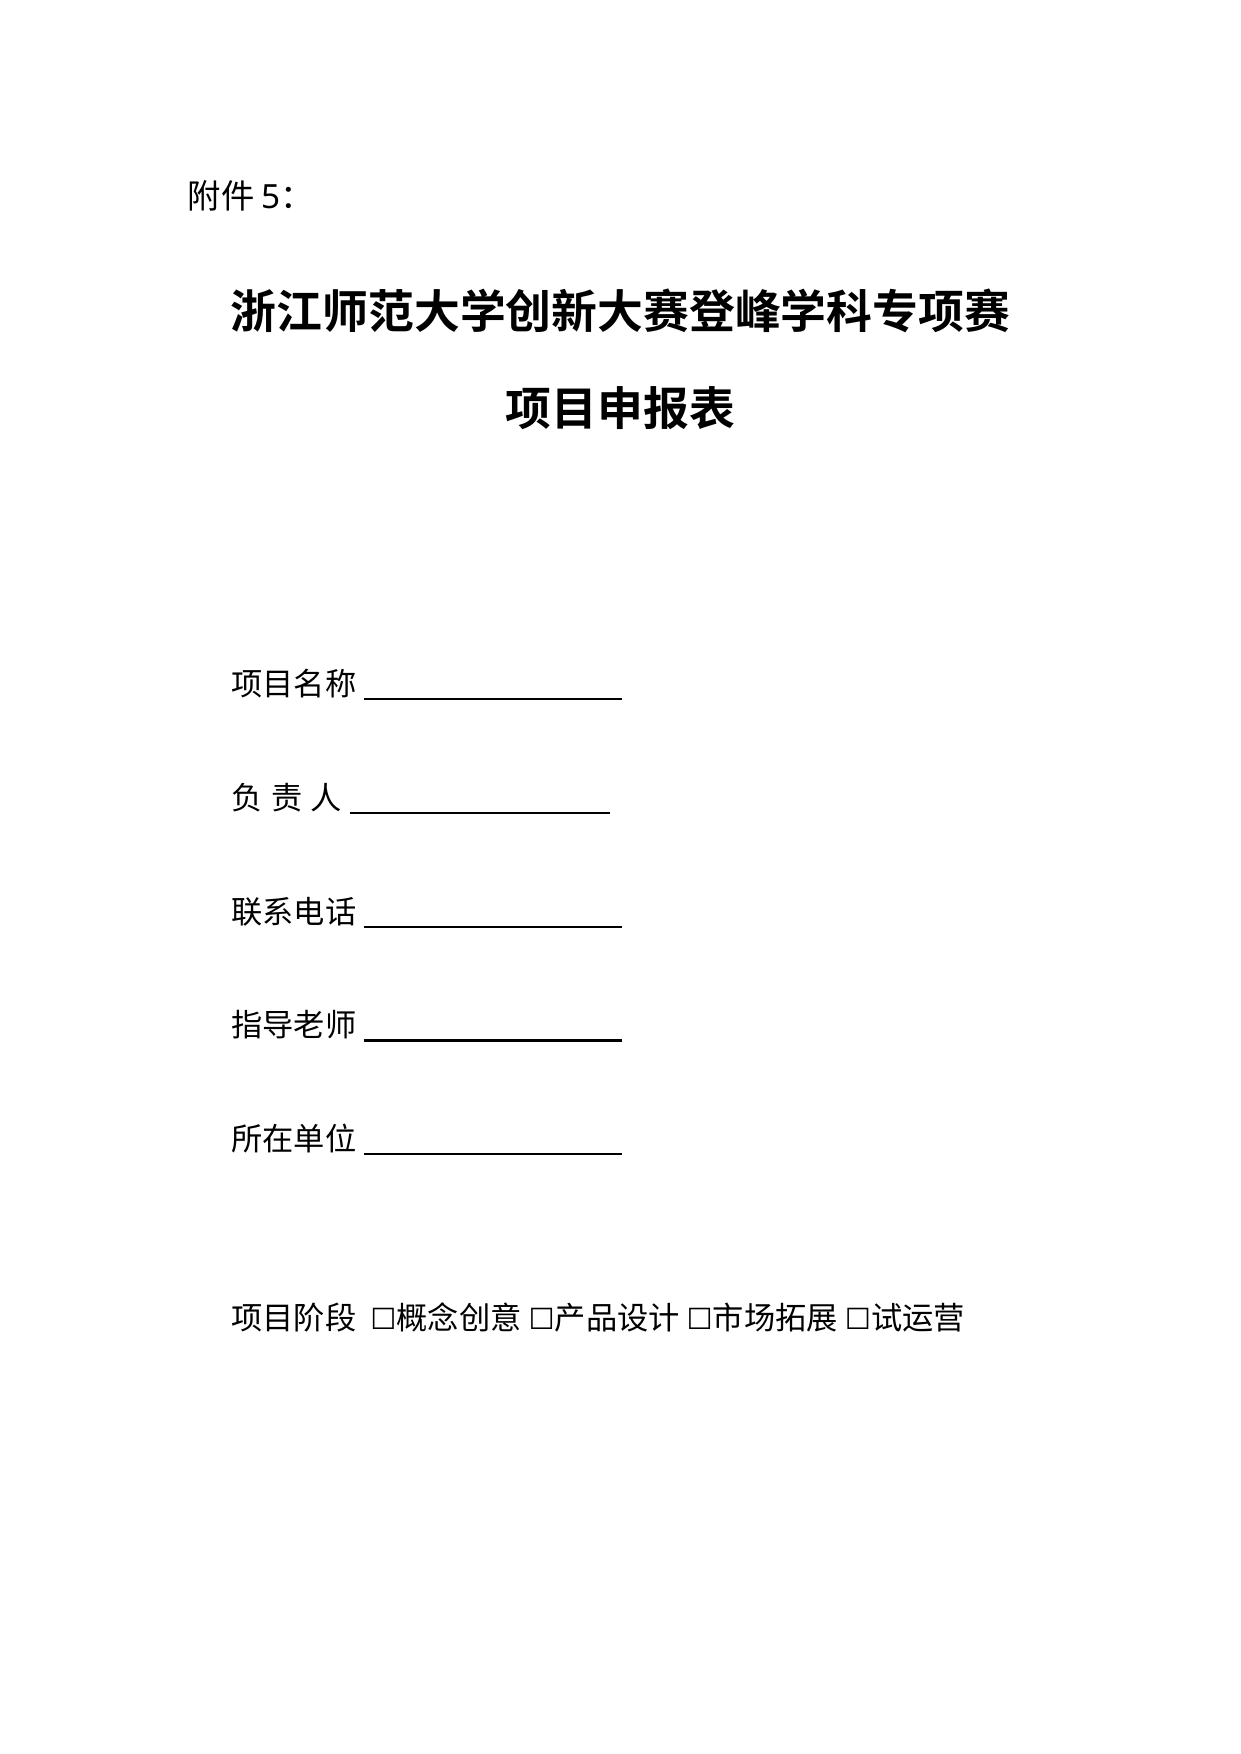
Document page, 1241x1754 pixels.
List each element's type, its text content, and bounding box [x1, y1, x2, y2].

text 项目申报表 [187, 357, 1053, 454]
text 所在单位 [231, 1104, 1053, 1169]
text 项目名称 [231, 649, 1053, 714]
text 负责人 [231, 763, 1053, 828]
text 项目阶段 概念创意 产品设计 市场拓展 试运营 [231, 1283, 1053, 1348]
text 联系电话 [231, 877, 1053, 942]
text 浙江师范大学创新大赛登峰学科专项赛 [187, 259, 1053, 357]
text 附件5： [187, 162, 1053, 227]
text 指导老师 [231, 991, 1053, 1056]
